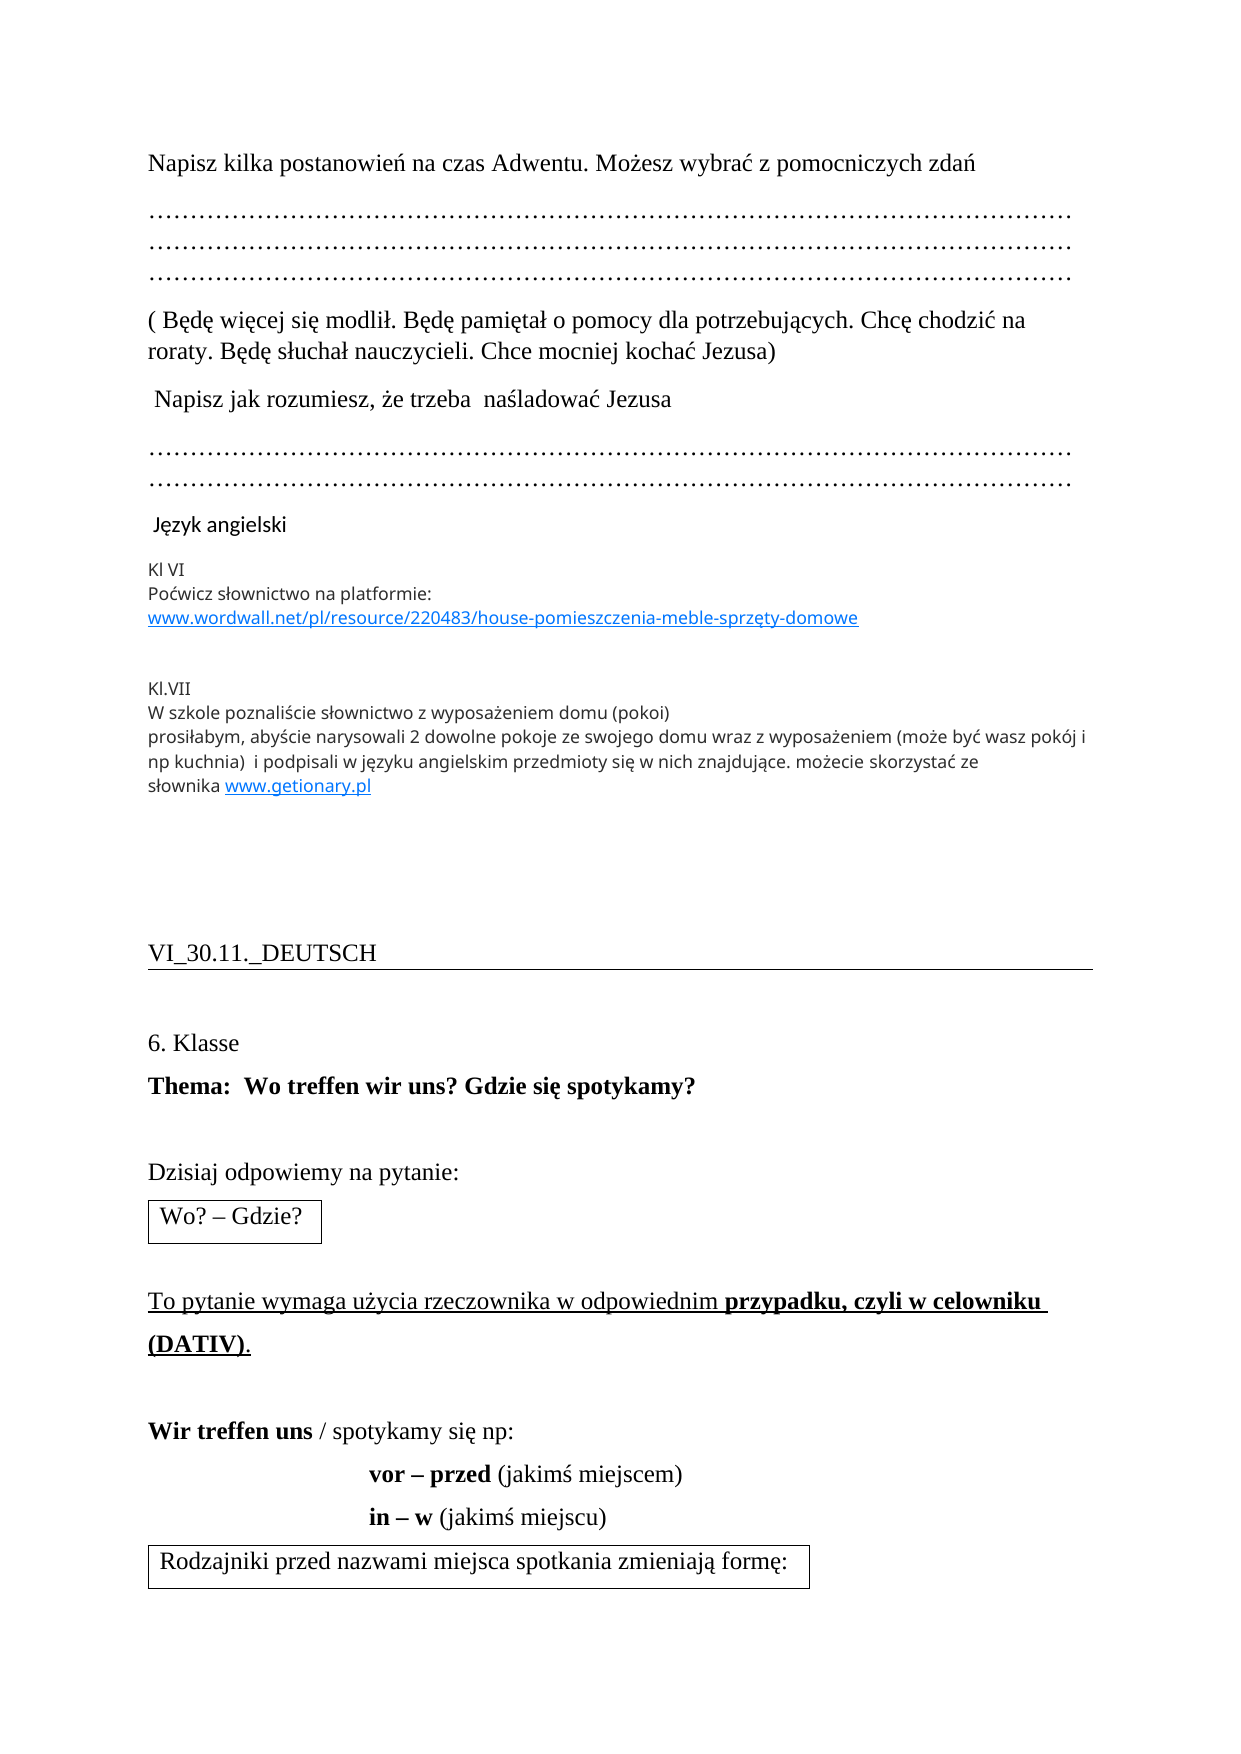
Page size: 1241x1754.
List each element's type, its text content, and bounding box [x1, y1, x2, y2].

text VI_30.11._DEUTSCH [148, 938, 1093, 969]
text Wir treffen uns / spotykamy się np: [148, 1416, 1093, 1444]
text Napisz kilka postanowień na czas Adwentu. Możesz wybrać z pomocniczych zdań [148, 148, 1093, 176]
text Kl.VII [148, 677, 1093, 701]
table_header Wo? – Gdzie? [149, 1201, 321, 1243]
text To pytanie wymaga użycia rzeczownika w odpowiednim przypadku, czyli w celowniku (DATIV). [148, 1286, 1093, 1358]
text 6. Klasse [148, 1028, 1093, 1057]
text Napisz jak rozumiesz, że trzeba naśladować Jezusa [148, 384, 1093, 413]
text www.wordwall.net/pl/resource/220483/house-pomieszczenia-meble-sprzęty-domowe [148, 606, 1093, 630]
text Kl VI [148, 557, 1093, 581]
text ( Będę więcej się modlił. Będę pamiętał o pomocy dla potrzebujących. Chcę chodzić na roraty. Będę słuchał nauczycieli. Chce mocniej kochać Jezusa) [148, 305, 1093, 365]
text prosiłabym, abyście narysowali 2 dowolne pokoje ze swojego domu wraz z wyposażeniem (może być wasz pokój i np kuchnia) i podpisali w języku angielskim przedmioty się w nich znajdujące. możecie skorzystać ze słownika www.getionary.pl [148, 725, 1093, 797]
text ……………………………………………………………………………………………………………………………………………………………………………………………………………………………………………………………………………………………………… [148, 195, 1093, 286]
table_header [149, 1546, 809, 1588]
text …………………………………………………………………………………………………………………………………………………………………………………………………… [148, 432, 1093, 491]
text Język angielski [148, 510, 1093, 538]
text vor – przed (jakimś miejscem) [295, 1459, 1093, 1488]
text in – w (jakimś miejscu) [295, 1502, 1093, 1531]
text Thema: Wo treffen wir uns? Gdzie się spotykamy? [148, 1071, 1093, 1100]
text Dzisiaj odpowiemy na pytanie: [148, 1157, 1093, 1186]
text Poćwicz słownictwo na platformie: [148, 581, 1093, 606]
text W szkole poznaliście słownictwo z wyposażeniem domu (pokoi) [148, 701, 1093, 725]
